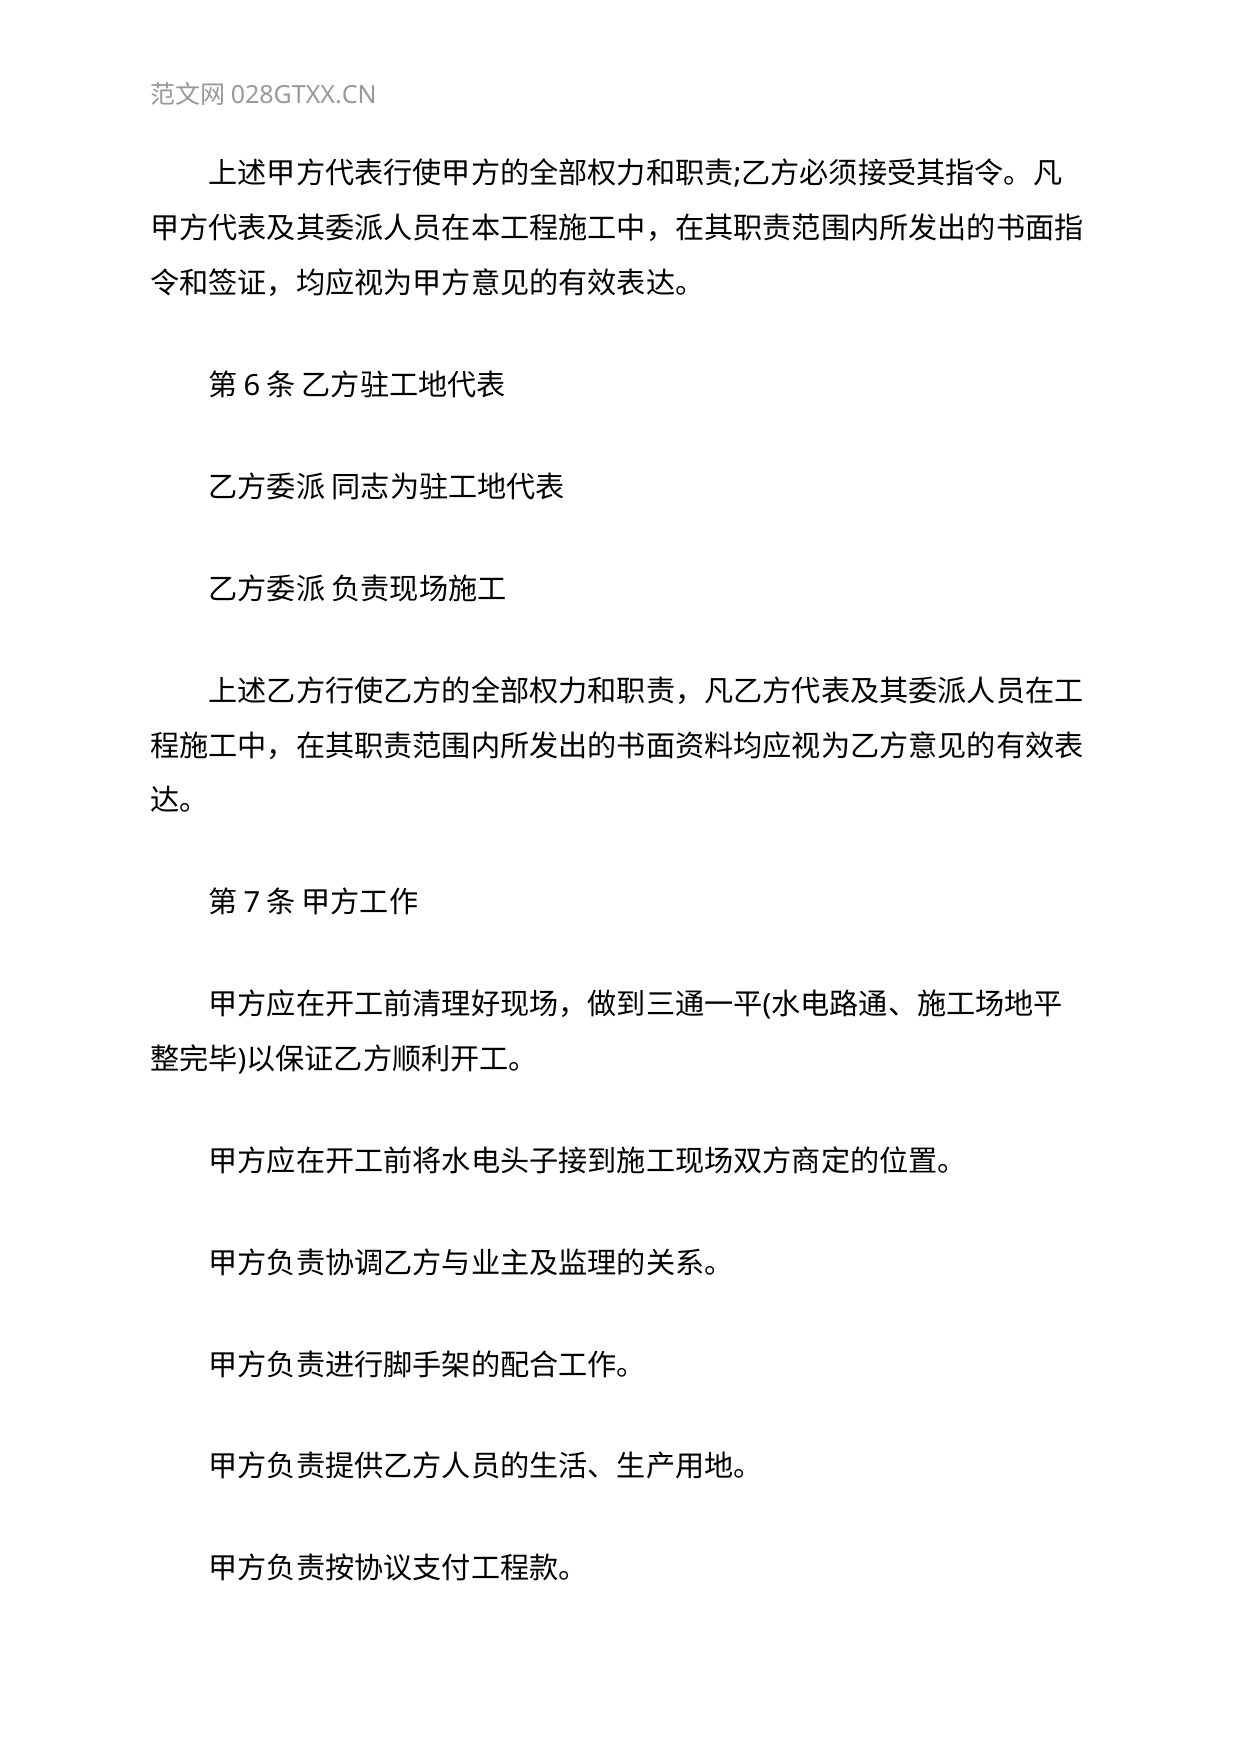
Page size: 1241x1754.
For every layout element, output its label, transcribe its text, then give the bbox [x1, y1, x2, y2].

text 甲方负责提供乙方人员的生活、生产用地。 [150, 1443, 1090, 1485]
text 乙方委派 负责现场施工 [150, 565, 1090, 608]
text 甲方应在开工前将水电头子接到施工现场双方商定的位置。 [150, 1138, 1090, 1180]
text 第7条 甲方工作 [150, 879, 1090, 921]
text 甲方应在开工前清理好现场，做到三通一平(水电路通、施工场地平整完毕)以保证乙方顺利开工。 [150, 981, 1090, 1078]
text 上述甲方代表行使甲方的全部权力和职责;乙方必须接受其指令。凡甲方代表及其委派人员在本工程施工中，在其职责范围内所发出的书面指令和签证，均应视为甲方意见的有效表达。 [150, 150, 1090, 302]
text 甲方负责协调乙方与业主及监理的关系。 [150, 1239, 1090, 1282]
text 上述乙方行使乙方的全部权力和职责，凡乙方代表及其委派人员在工程施工中，在其职责范围内所发出的书面资料均应视为乙方意见的有效表达。 [150, 667, 1090, 819]
text 甲方负责按协议支付工程款。 [150, 1545, 1090, 1587]
text 乙方委派 同志为驻工地代表 [150, 464, 1090, 506]
text 甲方负责进行脚手架的配合工作。 [150, 1341, 1090, 1383]
text 第6条 乙方驻工地代表 [150, 362, 1090, 404]
